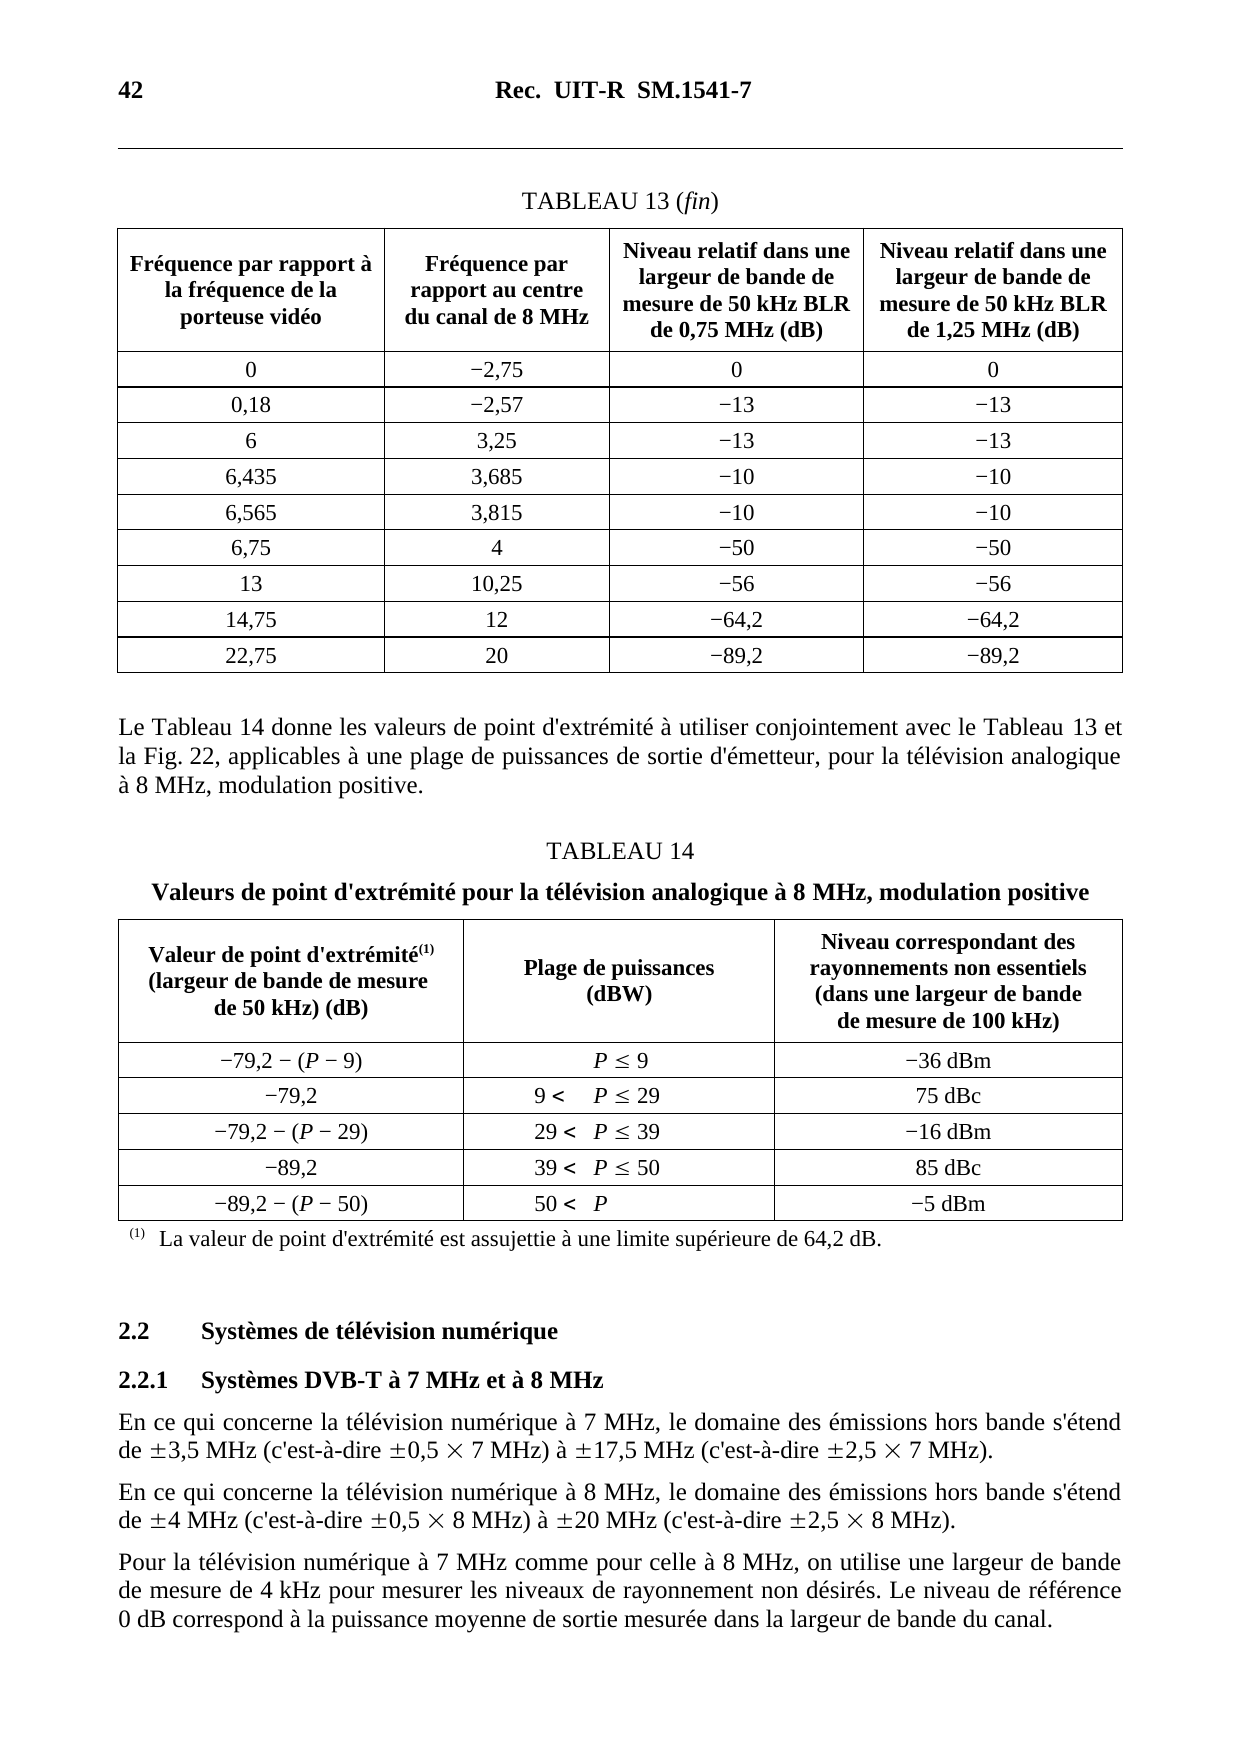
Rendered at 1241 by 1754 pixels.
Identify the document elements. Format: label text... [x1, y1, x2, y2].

table_cell −89,2 − (P − 50) [119, 1186, 463, 1220]
table_cell P 9 [464, 1043, 774, 1077]
table_cell 12 [385, 602, 609, 636]
table_cell 4 [385, 530, 609, 565]
table_cell 3,815 [385, 495, 609, 529]
table_cell −5 dBm [775, 1186, 1122, 1220]
table_cell 10,25 [385, 566, 609, 601]
table_cell −13 [610, 388, 863, 422]
table_cell 6,435 [118, 459, 384, 493]
table_cell −64,2 [610, 602, 863, 636]
table_cell −16 dBm [775, 1114, 1122, 1149]
table_cell 39  P 50 [464, 1150, 774, 1184]
table_cell 6,75 [118, 530, 384, 565]
table_cell −79,2 [119, 1078, 463, 1113]
table_cell −10 [610, 459, 863, 493]
table_cell 0 [118, 352, 384, 386]
table_cell −89,2 [864, 638, 1122, 672]
table_cell 22,75 [118, 638, 384, 672]
table_cell 0 [864, 352, 1122, 386]
table_cell 29  P 39 [464, 1114, 774, 1149]
table_header Plage de puissances (dBW) [464, 920, 774, 1042]
table_cell −13 [864, 388, 1122, 422]
table_cell 0,18 [118, 388, 384, 422]
table_header Valeur de point d'extrémité(1) (largeur de bande de mesure de 50 kHz) (dB) [119, 920, 463, 1042]
table_cell −50 [864, 530, 1122, 565]
table_cell −10 [864, 459, 1122, 493]
table_cell −56 [864, 566, 1122, 601]
text En ce qui concerne la télévision numérique à 8 MHz, le domaine des émissions hors bande s'étend de 4 MHz (c'est-à-dire 0,5 8 MHz) à 20 MHz (c'est-à-dire 2,5 8 MHz). [118, 1477, 1122, 1534]
table_cell 85 dBc [775, 1150, 1122, 1184]
table_cell 13 [118, 566, 384, 601]
table_cell −79,2 − (P − 29) [119, 1114, 463, 1149]
table_cell 3,25 [385, 423, 609, 458]
table_cell −36 dBm [775, 1043, 1122, 1077]
table_cell TABLEAU 13 (fin) [118, 149, 1123, 227]
table_cell −2,75 [385, 352, 609, 386]
table_cell −89,2 [119, 1150, 463, 1184]
table_cell 9  P 29 [464, 1078, 774, 1113]
table_cell 75 dBc [775, 1078, 1122, 1113]
text En ce qui concerne la télévision numérique à 7 MHz, le domaine des émissions hors bande s'étend de 3,5 MHz (c'est-à-dire 0,5 7 MHz) à 17,5 MHz (c'est-à-dire 2,5 7 MHz). [118, 1407, 1122, 1464]
text Pour la télévision numérique à 7 MHz comme pour celle à 8 MHz, on utilise une largeur de bande de mesure de 4 kHz pour mesurer les niveaux de rayonnement non désirés. Le niveau de référence 0 dB correspond à la puissance moyenne de sortie mesurée dans la largeur de bande du canal. [118, 1547, 1122, 1633]
table_cell −10 [864, 495, 1122, 529]
table_cell 3,685 [385, 459, 609, 493]
table_cell Niveau relatif dans une largeur de bande de mesure de 50 kHz BLR de 0,75 MHz (dB) [610, 229, 863, 351]
table_cell −13 [610, 423, 863, 458]
table_cell Fréquence par rapport au centre du canal de 8 MHz [385, 229, 609, 351]
table_cell 0 [610, 352, 863, 386]
table_cell 20 [385, 638, 609, 672]
table_cell 50  P [464, 1186, 774, 1220]
table_cell −79,2 − (P − 9) [119, 1043, 463, 1077]
table_cell −50 [610, 530, 863, 565]
table_header Niveau correspondant des rayonnements non essentiels (dans une largeur de bande de mesure de 100 kHz) [775, 920, 1122, 1042]
title Valeurs de point d'extrémité pour la télévision analogique à 8 MHz, modulation positive [118, 877, 1122, 906]
table_cell −56 [610, 566, 863, 601]
subtitle 2.2 Systèmes de télévision numérique [118, 1316, 1122, 1344]
table_cell −13 [864, 423, 1122, 458]
table_cell −2,57 [385, 388, 609, 422]
table_cell Fréquence par rapport à la fréquence de la porteuse vidéo [118, 229, 384, 351]
table_cell −64,2 [864, 602, 1122, 636]
table_cell 6,565 [118, 495, 384, 529]
table_cell (1) La valeur de point d'extrémité est assujettie à une limite supérieure de 64,2 dB. [118, 1221, 1122, 1256]
table_cell Niveau relatif dans une largeur de bande de mesure de 50 kHz BLR de 1,25 MHz (dB) [864, 229, 1122, 351]
text Le Tableau 14 donne les valeurs de point d'extrémité à utiliser conjointement avec le Tableau 13 et la Fig. 22, applicables à une plage de puissances de sortie d'émetteur, pour la télévision analogique à 8 MHz, modulation positive. [118, 712, 1122, 798]
table_cell 6 [118, 423, 384, 458]
subtitle 2.2.1 Systèmes DVB-T à 7 MHz et à 8 MHz [118, 1365, 1122, 1394]
table_cell 14,75 [118, 602, 384, 636]
text TABLEAU 14 [118, 836, 1122, 865]
table_cell −89,2 [610, 638, 863, 672]
table_cell −10 [610, 495, 863, 529]
